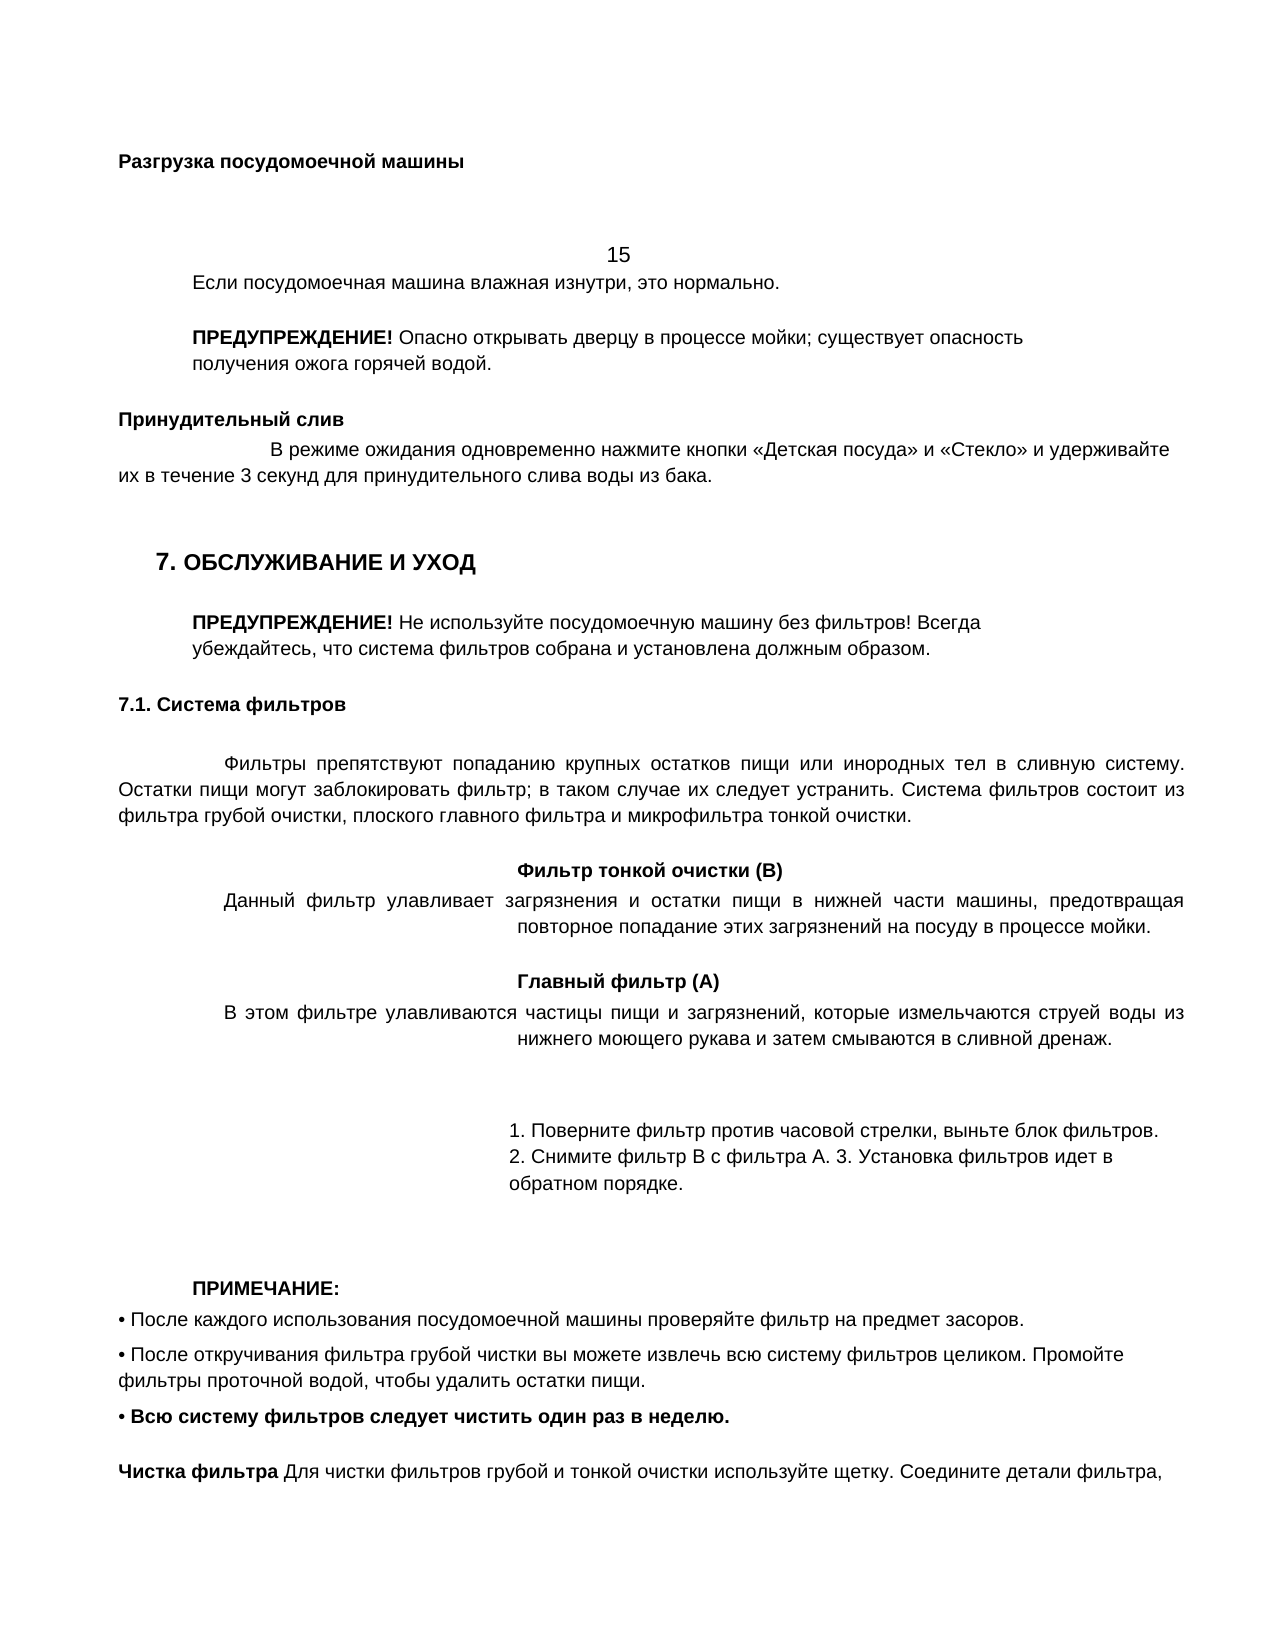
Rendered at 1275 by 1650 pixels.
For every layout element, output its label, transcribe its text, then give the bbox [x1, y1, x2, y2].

text ПРЕДУПРЕЖДЕНИЕ! Опасно открывать дверцу в процессе мойки; существует опасность получения ожога горячей водой. [192, 326, 1119, 375]
text Если посудомоечная машина влажная изнутри, это нормально. [192, 271, 791, 294]
text ПРЕДУПРЕЖДЕНИЕ! Не используйте посудомоечную машину без фильтров! Всегда убеждайтесь, что система фильтров собрана и установлена должным образом. [192, 611, 997, 660]
text 1. Поверните фильтр против часовой стрелки, выньте блок фильтров. 2. Снимите фильтр В с фильтра А. 3. Установка фильтров идет в обратном порядке. [509, 1119, 1177, 1194]
text 15 [606, 242, 667, 267]
text 7.1. Система фильтров [118, 693, 357, 715]
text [118, 1460, 1186, 1483]
text ПРИМЕЧАНИЕ: [192, 1276, 359, 1299]
text Фильтры препятствуют попаданию крупных остатков пищи или инородных тел в сливную систему. Остатки пищи могут заблокировать фильтр; в таком случае их следует устранить. Система фильтров состоит из фильтра грубой очистки, плоского главного фильтра и микрофильтра тонкой очистки. [118, 752, 1186, 826]
text В этом фильтре улавливаются частицы пищи и загрязнений, которые измельчаются струей воды из нижнего моющего рукава и затем смываются в сливной дренаж. [223, 1001, 1186, 1049]
text В режиме ожидания одновременно нажмите кнопки «Детская посуда» и «Стекло» и удерживайте их в течение 3 секунд для принудительного слива воды из бака. [118, 437, 1186, 486]
text Данный фильтр улавливает загрязнения и остатки пищи в нижней части машины, предотвращая повторное попадание этих загрязнений на посуду в процессе мойки. [223, 889, 1186, 938]
text Главный фильтр (А) [517, 970, 731, 993]
text • После откручивания фильтра грубой чистки вы можете извлечь всю систему фильтров целиком. Промойте фильтры проточной водой, чтобы удалить остатки пищи. [118, 1343, 1186, 1392]
text Разгрузка посудомоечной машины [118, 150, 474, 173]
text Фильтр тонкой очистки (В) [517, 859, 793, 881]
text • После каждого использования посудомоечной машины проверяйте фильтр на предмет засоров. [118, 1308, 1088, 1331]
text 7. ОБСЛУЖИВАНИЕ И УХОД [155, 547, 478, 576]
text • Всю систему фильтров следует чистить один раз в неделю. [118, 1405, 763, 1428]
text Принудительный слив [118, 407, 357, 430]
